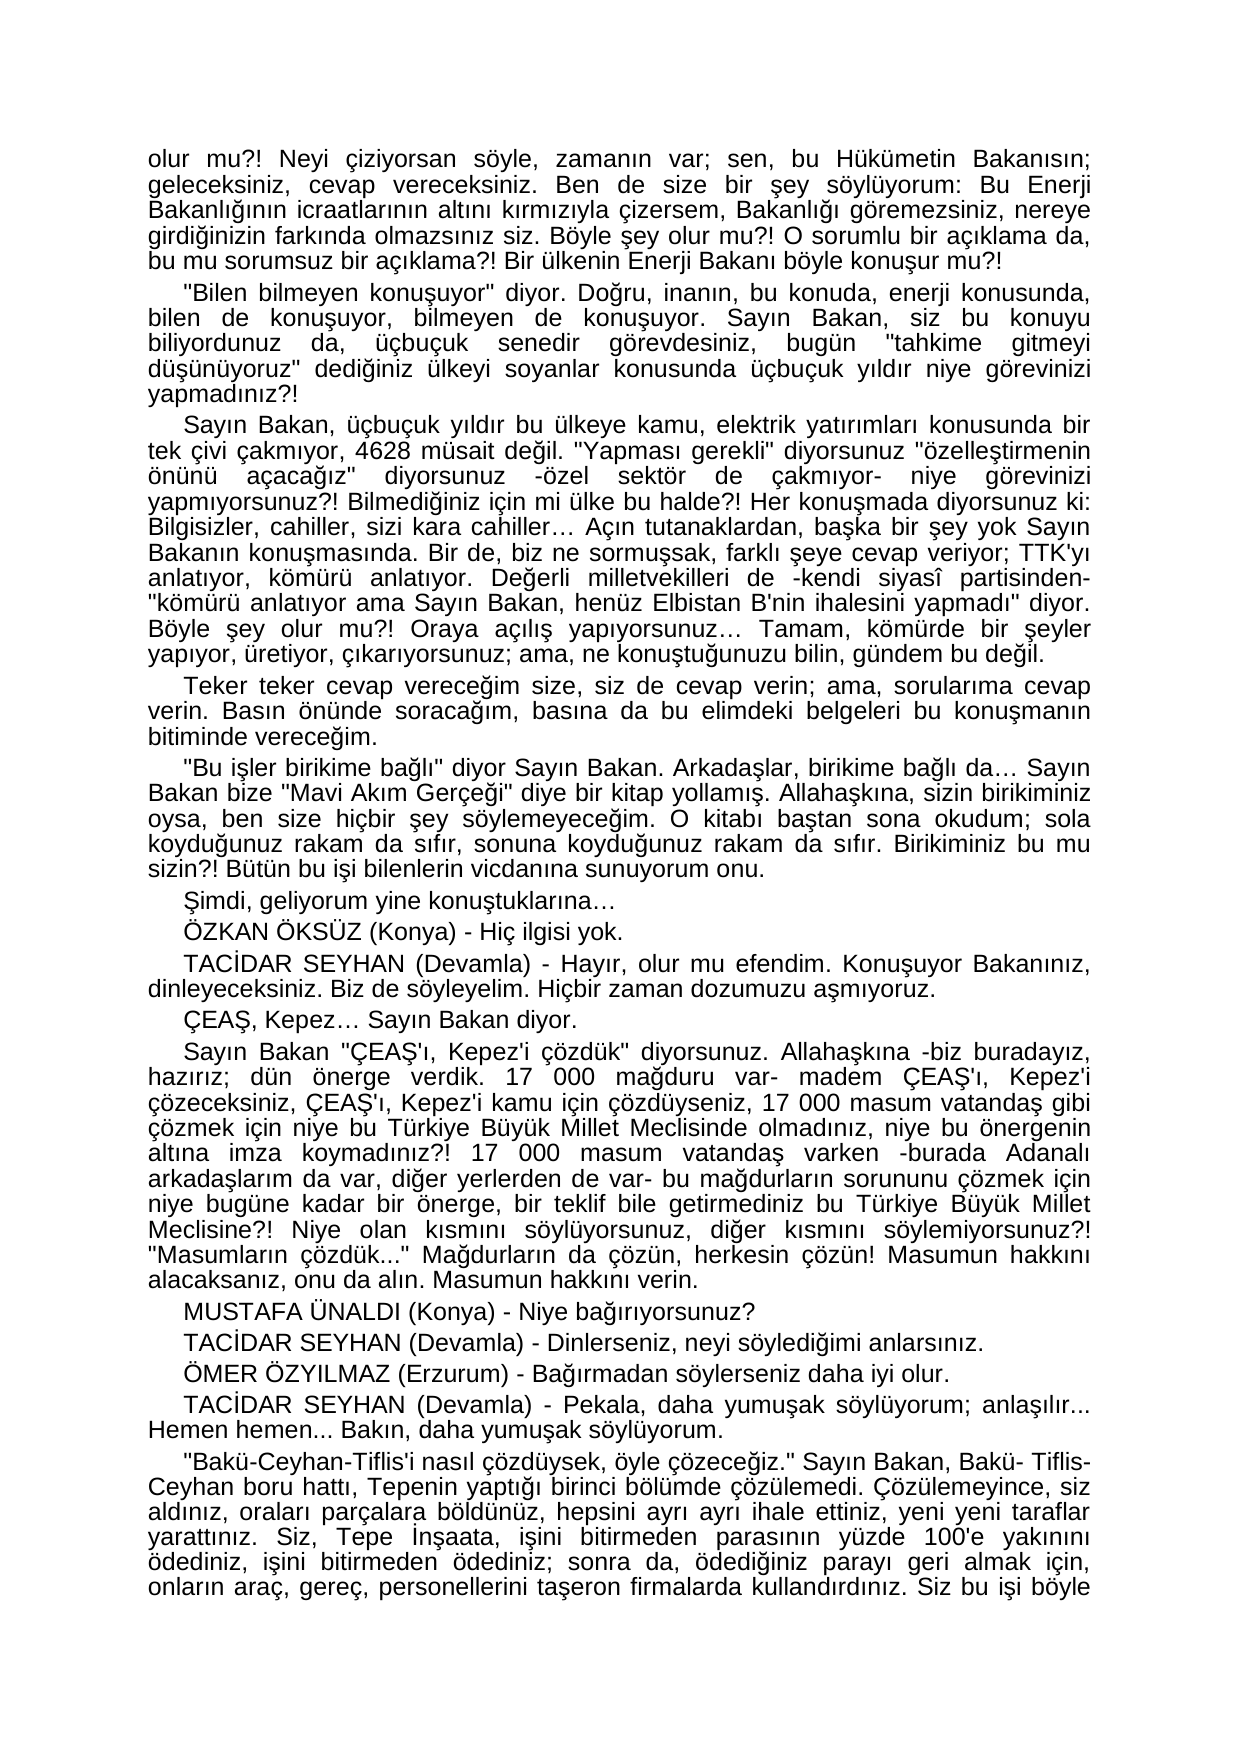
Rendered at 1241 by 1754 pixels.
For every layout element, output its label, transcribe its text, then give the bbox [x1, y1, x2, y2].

text MUSTAFA ÜNALDI (Konya) - Niye bağırıyorsunuz? [148, 1300, 1093, 1325]
text Sayın Bakan, üçbuçuk yıldır bu ülkeye kamu, elektrik yatırımları konusunda bir tek çivi çakmıyor, 4628 müsait değil. "Yapması gerekli" diyorsunuz "özelleştirmenin önünü açacağız" diyorsunuz -özel sektör de çakmıyor- niye görevinizi yapmıyorsunuz?! Bilmediğiniz için mi ülke bu halde?! Her konuşmada diyorsunuz ki: Bilgisizler, cahiller, sizi kara cahiller… Açın tutanaklardan, başka bir şey yok Sayın Bakanın konuşmasında. Bir de, biz ne sormuşsak, farklı şeye cevap veriyor; TTK'yı anlatıyor, kömürü anlatıyor. Değerli milletvekilleri de -kendi siyasî partisinden- "kömürü anlatıyor ama Sayın Bakan, henüz Elbistan B'nin ihalesini yapmadı" diyor. Böyle şey olur mu?! Oraya açılış yapıyorsunuz… Tamam, kömürde bir şeyler yapıyor, üretiyor, çıkarıyorsunuz; ama, ne konuştuğunuzu bilin, gündem bu değil. [148, 414, 1093, 668]
text Teker teker cevap vereceğim size, siz de cevap verin; ama, sorularıma cevap verin. Basın önünde soracağım, basına da bu elimdeki belgeleri bu konuşmanın bitiminde vereceğim. [148, 674, 1093, 750]
text Sayın Bakan "ÇEAŞ'ı, Kepez'i çözdük" diyorsunuz. Allahaşkına -biz buradayız, hazırız; dün önerge verdik. 17 000 mağduru var- madem ÇEAŞ'ı, Kepez'i çözeceksiniz, ÇEAŞ'ı, Kepez'i kamu için çözdüyseniz, 17 000 masum vatandaş gibi çözmek için niye bu Türkiye Büyük Millet Meclisinde olmadınız, niye bu önergenin altına imza koymadınız?! 17 000 masum vatandaş varken -burada Adanalı arkadaşlarım da var, diğer yerlerden de var- bu mağdurların sorununu çözmek için niye bugüne kadar bir önerge, bir teklif bile getirmediniz bu Türkiye Büyük Millet Meclisine?! Niye olan kısmını söylüyorsunuz, diğer kısmını söylemiyorsunuz?! "Masumların çözdük..." Mağdurların da çözün, herkesin çözün! Masumun hakkını alacaksanız, onu da alın. Masumun hakkını verin. [148, 1040, 1093, 1294]
text TACİDAR SEYHAN (Devamla) - Hayır, olur mu efendim. Konuşuyor Bakanınız, dinleyeceksiniz. Biz de söyleyelim. Hiçbir zaman dozumuzu aşmıyoruz. [148, 952, 1093, 1002]
text ÖMER ÖZYILMAZ (Erzurum) - Bağırmadan söylerseniz daha iyi olur. [148, 1363, 1093, 1388]
text ÖZKAN ÖKSÜZ (Konya) - Hiç ilgisi yok. [148, 920, 1093, 946]
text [148, 148, 1093, 275]
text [148, 1450, 1093, 1600]
text "Bilen bilmeyen konuşuyor" diyor. Doğru, inanın, bu konuda, enerji konusunda, bilen de konuşuyor, bilmeyen de konuşuyor. Sayın Bakan, siz bu konuyu biliyordunuz da, üçbuçuk senedir görevdesiniz, bugün "tahkime gitmeyi düşünüyoruz" dediğiniz ülkeyi soyanlar konusunda üçbuçuk yıldır niye görevinizi yapmadınız?! [148, 281, 1093, 408]
text ÇEAŞ, Kepez… Sayın Bakan diyor. [148, 1008, 1093, 1034]
text TACİDAR SEYHAN (Devamla) - Dinlerseniz, neyi söylediğimi anlarsınız. [148, 1331, 1093, 1357]
text TACİDAR SEYHAN (Devamla) - Pekala, daha yumuşak söylüyorum; anlaşılır... Hemen hemen... Bakın, daha yumuşak söylüyorum. [148, 1394, 1093, 1444]
text Şimdi, geliyorum yine konuştuklarına… [148, 889, 1093, 914]
text "Bu işler birikime bağlı" diyor Sayın Bakan. Arkadaşlar, birikime bağlı da… Sayın Bakan bize "Mavi Akım Gerçeği" diye bir kitap yollamış. Allahaşkına, sizin birikiminiz oysa, ben size hiçbir şey söylemeyeceğim. O kitabı baştan sona okudum; sola koyduğunuz rakam da sıfır, sonuna koyduğunuz rakam da sıfır. Birikiminiz bu mu sizin?! Bütün bu işi bilenlerin vicdanına sunuyorum onu. [148, 756, 1093, 883]
